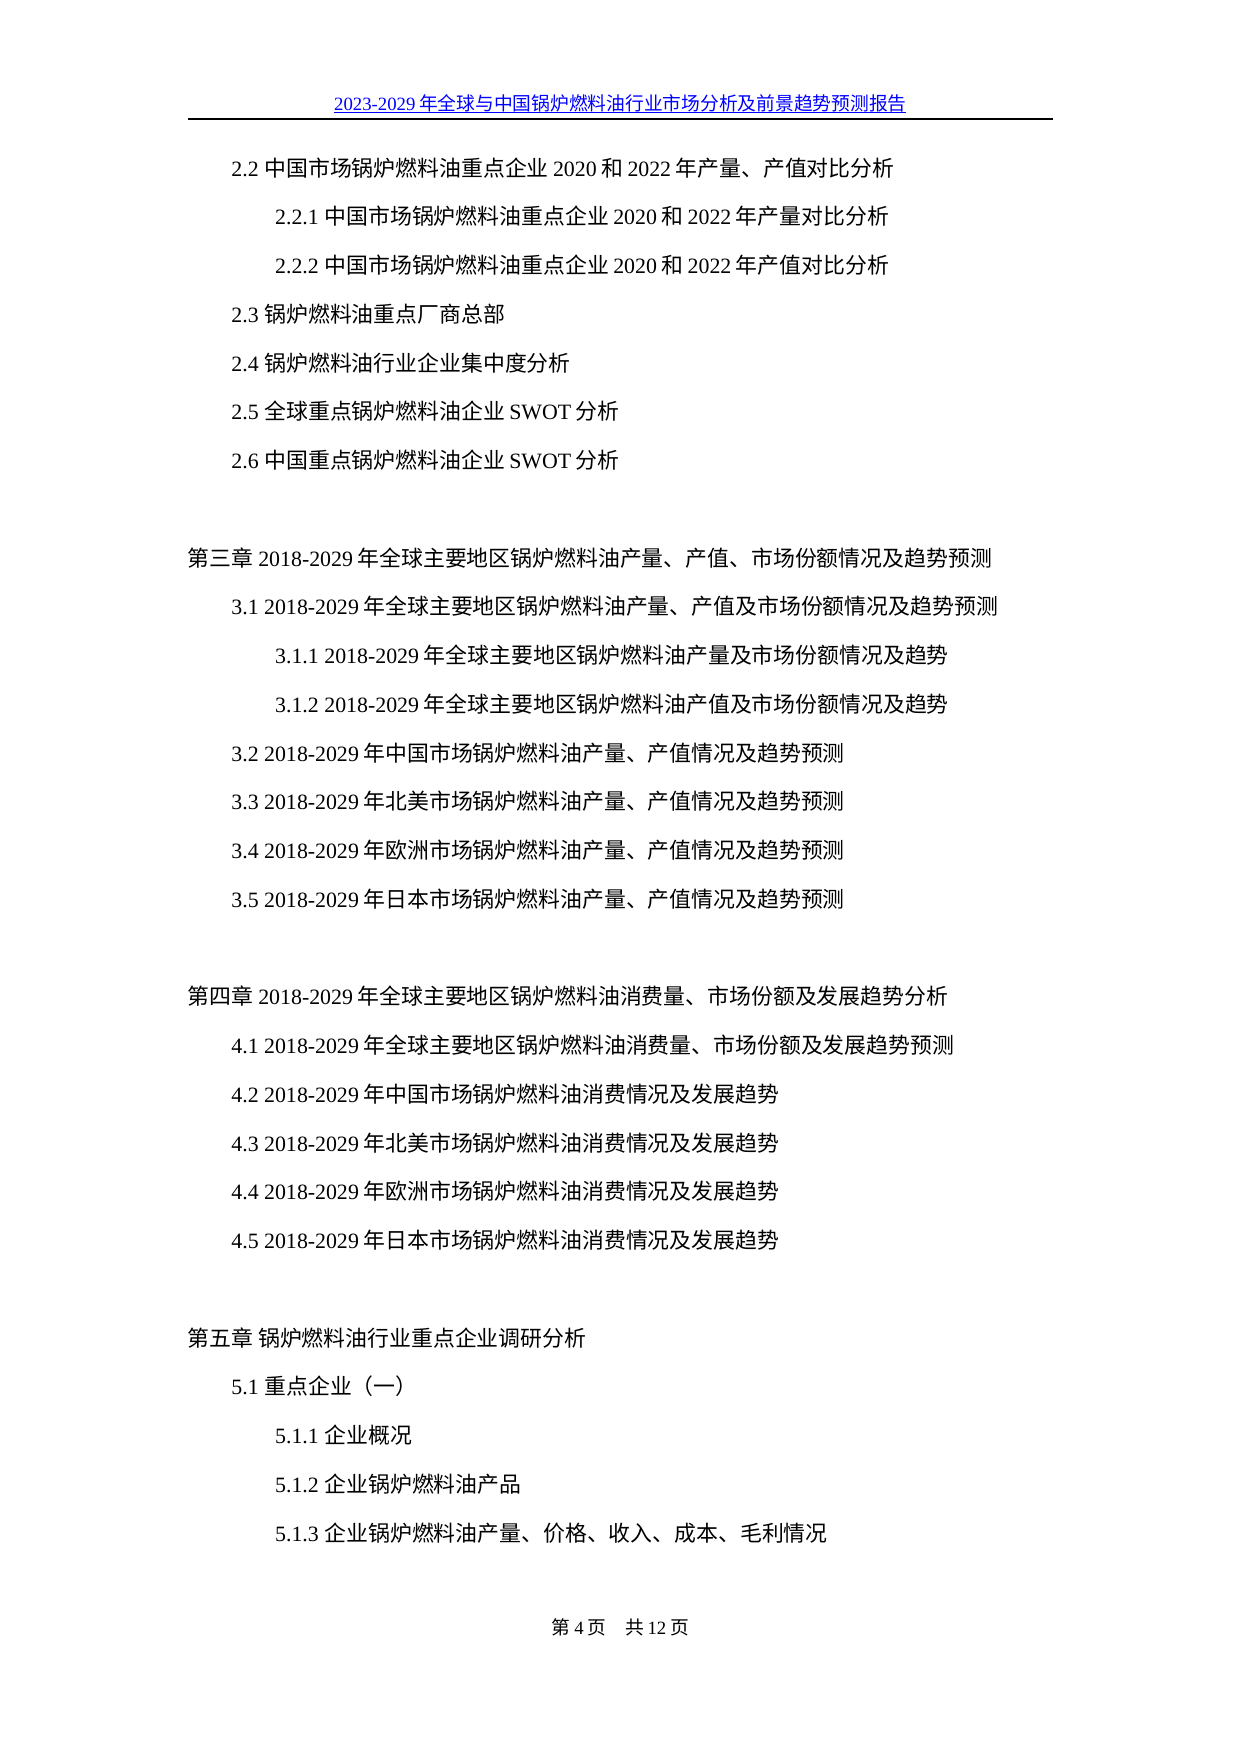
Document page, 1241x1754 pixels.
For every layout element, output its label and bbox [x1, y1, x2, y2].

text [187, 150, 1053, 1548]
